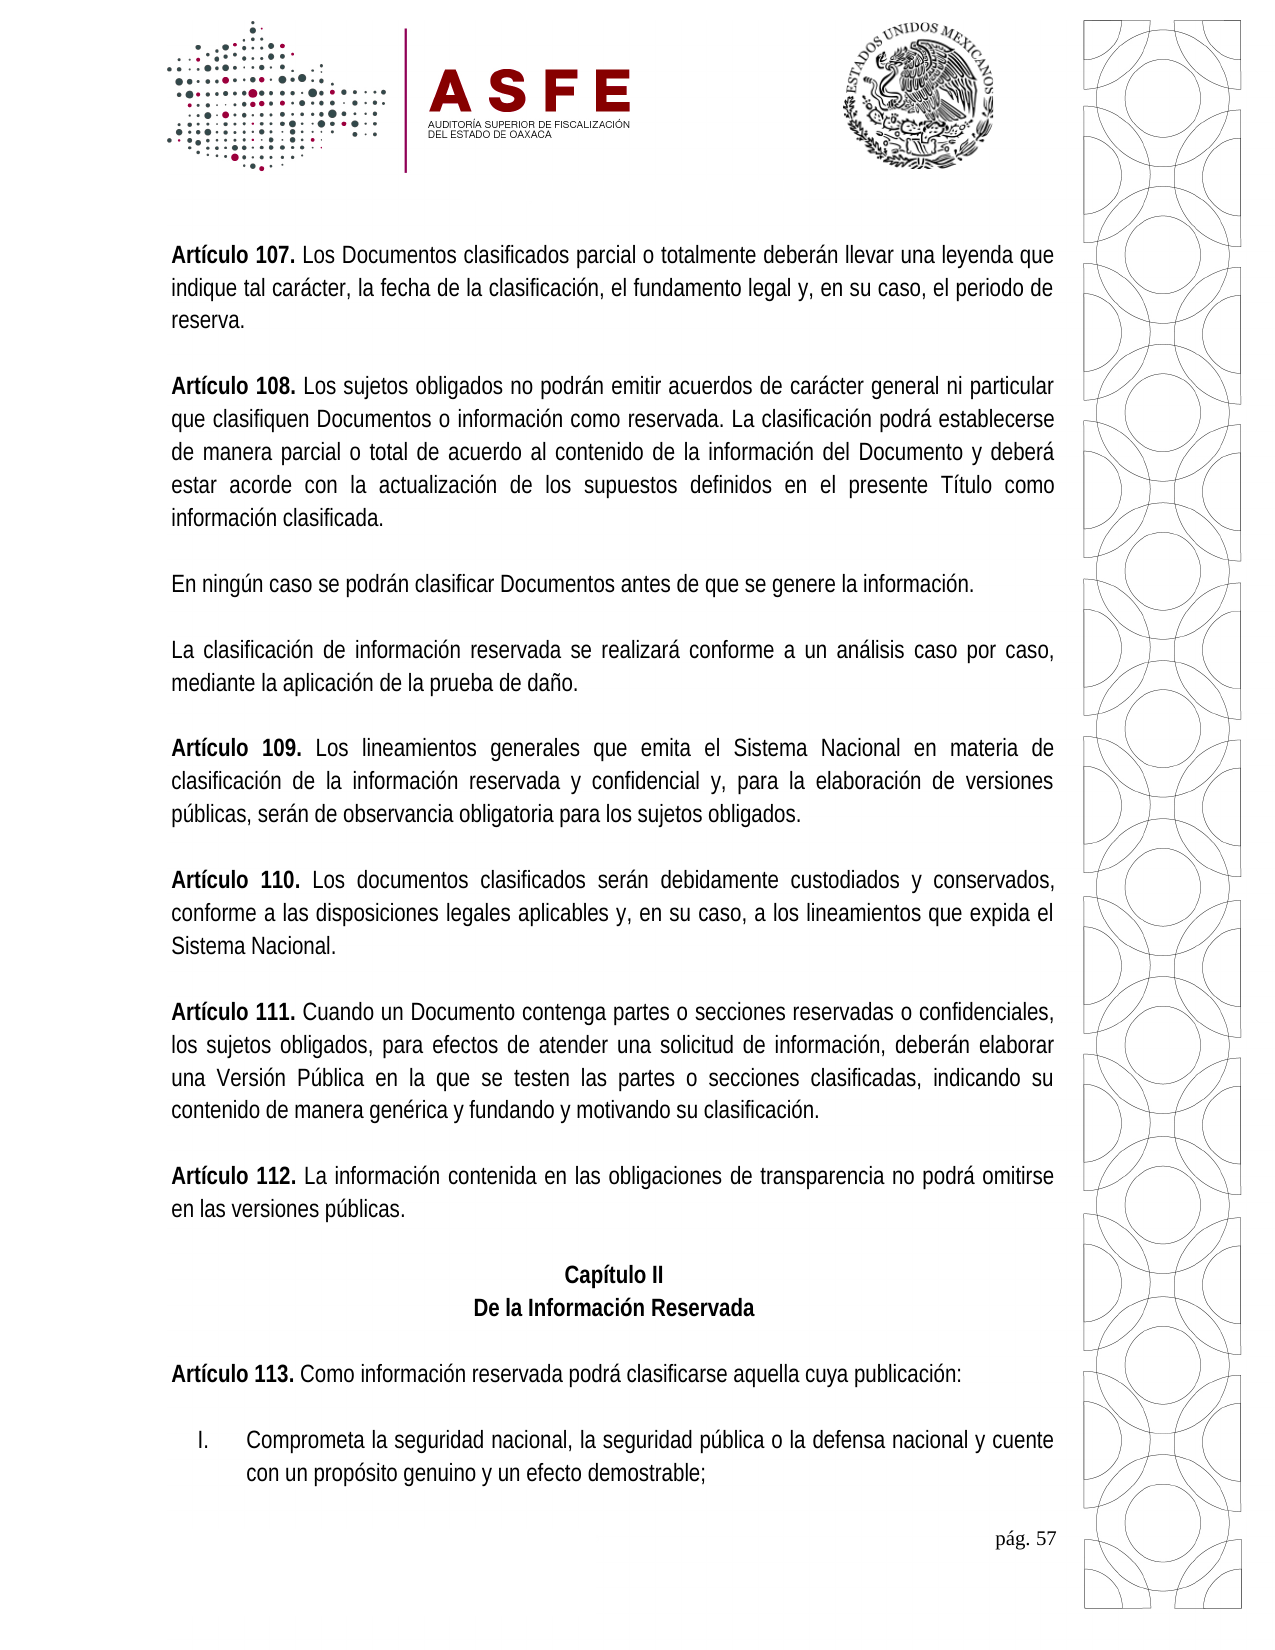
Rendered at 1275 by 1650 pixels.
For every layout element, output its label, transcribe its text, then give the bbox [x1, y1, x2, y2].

text Artículo 112. La información contenida en las obligaciones de transparencia no podrá omitirse en las versiones públicas. [171, 1161, 1056, 1223]
text En ningún caso se podrán clasificar Documentos antes de que se genere la información. [171, 569, 1056, 597]
text Artículo 109. Los lineamientos generales que emita el Sistema Nacional en materia de clasificación de la información reservada y confidencial y, para la elaboración de versiones públicas, serán de observancia obligatoria para los sujetos obligados. [171, 733, 1056, 828]
list Comprometa la seguridad nacional, la seguridad pública o la defensa nacional y cuente con un propósito genuino y un efecto demostrable; [209, 1425, 1056, 1486]
text De la Información Reservada [171, 1293, 1056, 1322]
text Capítulo II [171, 1260, 1056, 1289]
text Artículo 108. Los sujetos obligados no podrán emitir acuerdos de carácter general ni particular que clasifiquen Documentos o información como reservada. La clasificación podrá establecerse de manera parcial o total de acuerdo al contenido de la información del Documento y deberá estar acorde con la actualización de los supuestos definidos en el presente Título como información clasificada. [171, 371, 1056, 532]
text Artículo 110. Los documentos clasificados serán debidamente custodiados y conservados, conforme a las disposiciones legales aplicables y, en su caso, a los lineamientos que expida el Sistema Nacional. [171, 865, 1056, 959]
text Artículo 111. Cuando un Documento contenga partes o secciones reservadas o confidenciales, los sujetos obligados, para efectos de atender una solicitud de información, deberán elaborar una Versión Pública en la que se testen las partes o secciones clasificadas, indicando su contenido de manera genérica y fundando y motivando su clasificación. [171, 997, 1056, 1124]
text Artículo 107. Los Documentos clasificados parcial o totalmente deberán llevar una leyenda que indique tal carácter, la fecha de la clasificación, el fundamento legal y, en su caso, el periodo de reserva. [171, 240, 1056, 334]
picture [167, 20, 1275, 1650]
text Artículo 113. Como información reservada podrá clasificarse aquella cuya publicación: [171, 1359, 1056, 1387]
text La clasificación de información reservada se realizará conforme a un análisis caso por caso, mediante la aplicación de la prueba de daño. [171, 635, 1056, 696]
